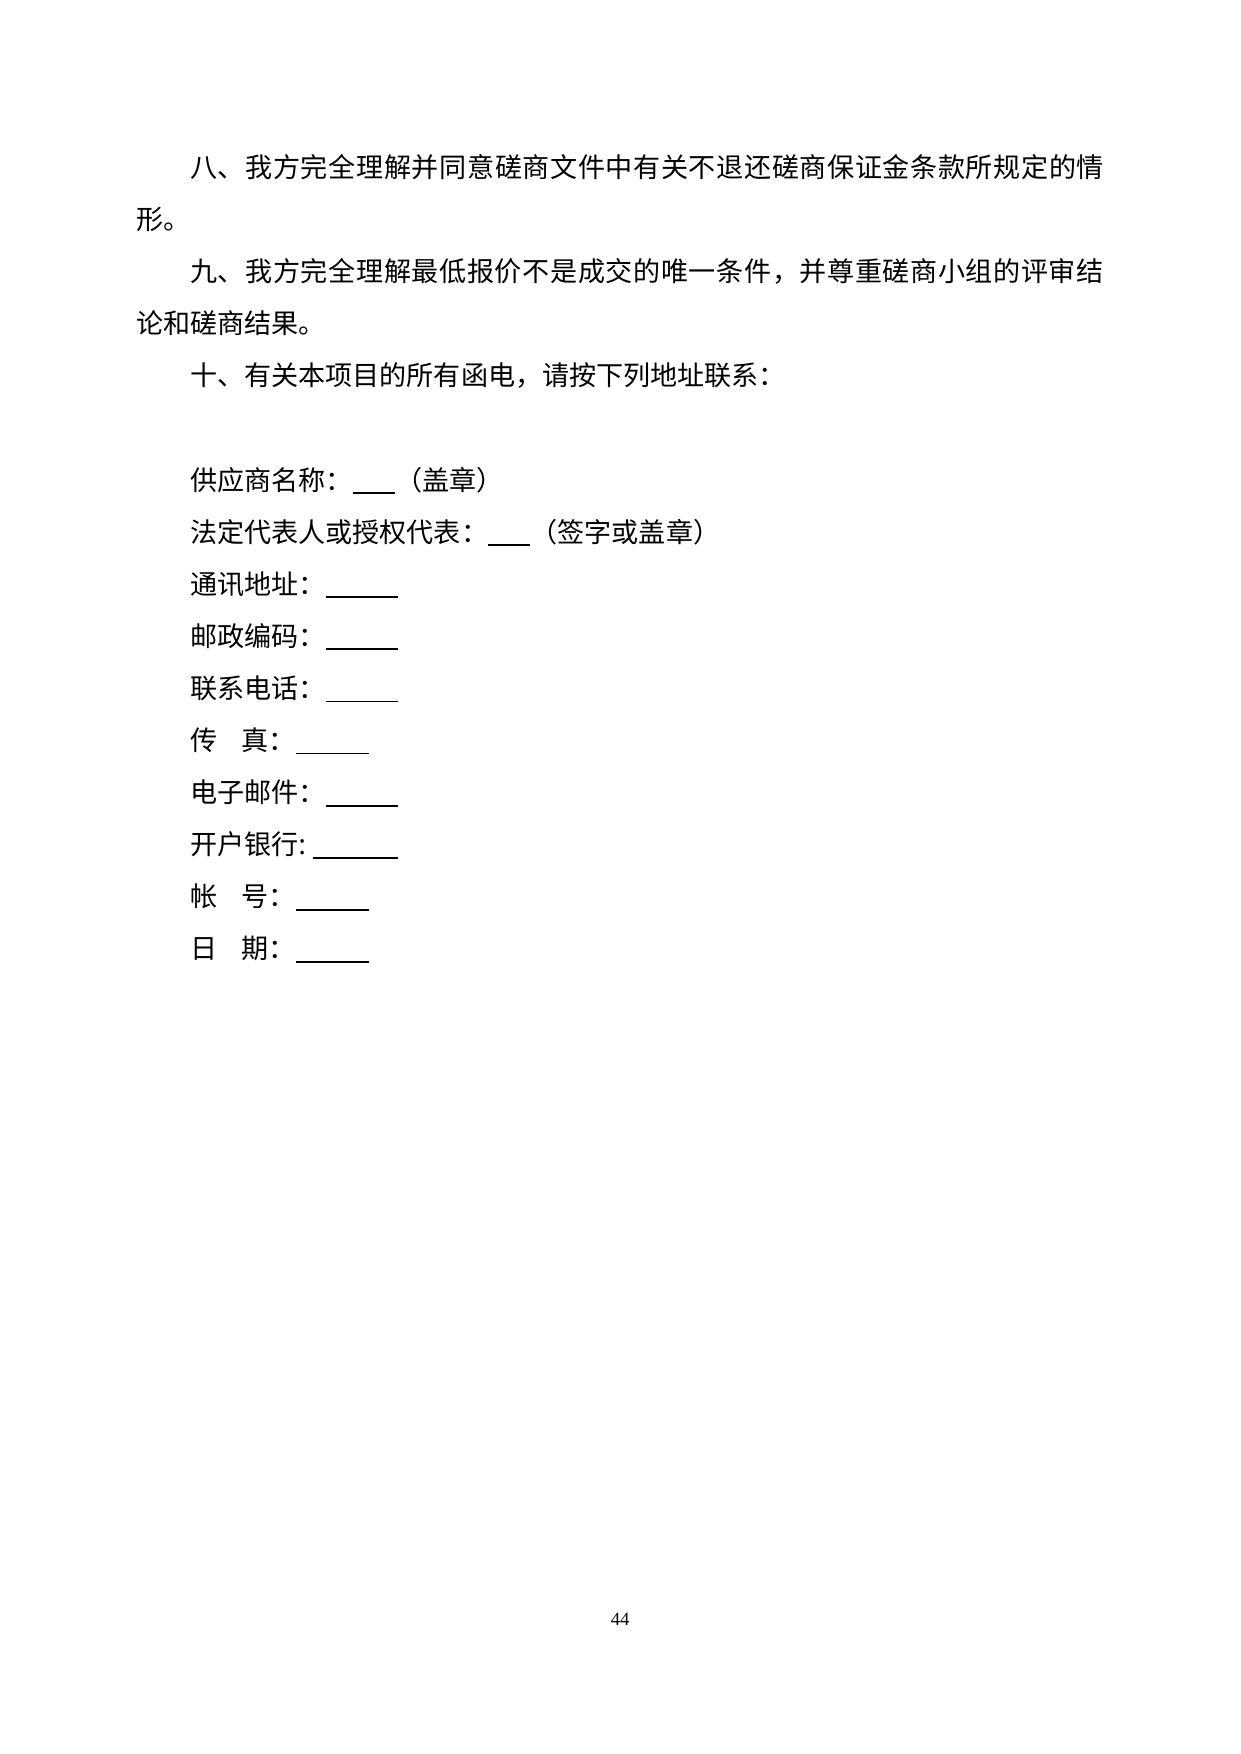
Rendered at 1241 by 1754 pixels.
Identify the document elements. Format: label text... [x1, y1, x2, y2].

text 八、我方完全理解并同意磋商文件中有关不退还磋商保证金条款所规定的情形。 [136, 136, 1104, 240]
text 十、有关本项目的所有函电，请按下列地址联系： [136, 344, 1104, 396]
text 电子邮件： [136, 761, 1104, 813]
text 邮政编码： [136, 604, 1104, 657]
text 开户银行: [136, 813, 1104, 865]
text 帐 号： [136, 865, 1104, 917]
text 联系电话： [136, 657, 1104, 709]
text 九、我方完全理解最低报价不是成交的唯一条件，并尊重磋商小组的评审结论和磋商结果。 [136, 240, 1104, 344]
text 日 期： [136, 917, 1104, 969]
text 供应商名称： （盖章） [136, 448, 1104, 500]
text 传 真： [136, 709, 1104, 761]
text 法定代表人或授权代表： （签字或盖章） [136, 500, 1104, 552]
text 通讯地址： [136, 552, 1104, 604]
